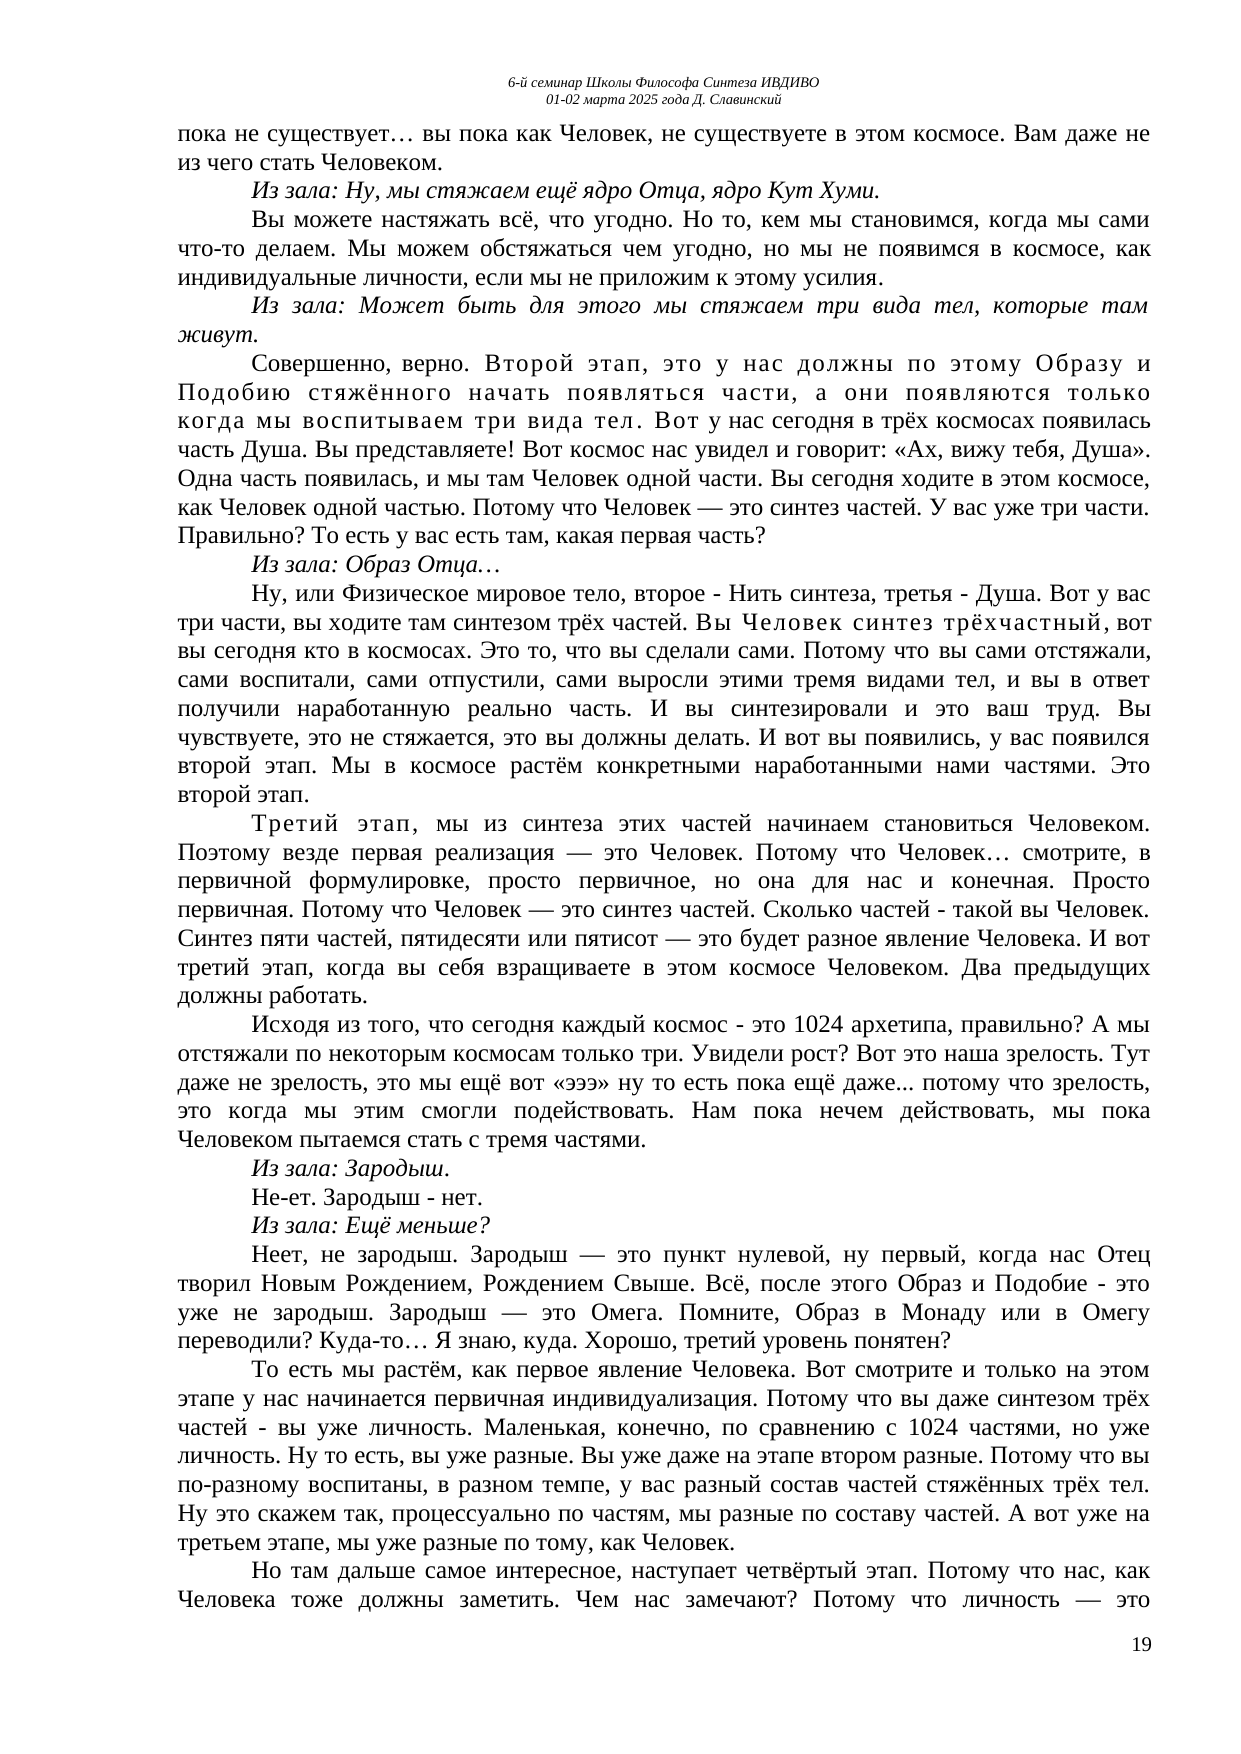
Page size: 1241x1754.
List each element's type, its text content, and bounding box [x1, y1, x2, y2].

text Третий этап, мы из синтеза этих частей начинаем становиться Человеком. Поэтому везде первая реализация — это Человек. Потому что Человек… смотрите, в первичной формулировке, просто первичное, но она для нас и конечная. Просто первичная. Потому что Человек — это синтез частей. Сколько частей - такой вы Человек. Синтез пяти частей, пятидесяти или пятисот — это будет разное явление Человека. И вот третий этап, когда вы себя взращиваете в этом космосе Человеком. Два предыдущих должны работать. [177, 808, 1152, 1009]
text Из зала: Ещё меньше? [177, 1211, 1152, 1239]
text Из зала: Ну, мы стяжаем ещё ядро Отца, ядро Кут Хуми. [177, 176, 1152, 204]
text Из зала: Образ Отца… [177, 549, 1152, 578]
text Не-ет. Зародыш - нет. [177, 1182, 1152, 1211]
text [177, 1556, 1152, 1613]
text Совершенно, верно. Второй этап, это у нас должны по этому Образу и Подобию стяжённого начать появляться части, а они появляются только когда мы воспитываем три вида тел. Вот у нас сегодня в трёх космосах появилась часть Душа. Вы представляете! Вот космос нас увидел и говорит: «Ах, вижу тебя, Душа». Одна часть появилась, и мы там Человек одной части. Вы сегодня ходите в этом космосе, как Человек одной частью. Потому что Человек — это синтез частей. У вас уже три части. Правильно? То есть у вас есть там, какая первая часть? [177, 348, 1152, 549]
text Из зала: Может быть для этого мы стяжаем три вида тел, которые там живут. [177, 291, 1152, 348]
text Ну, или Физическое мировое тело, второе - Нить синтеза, третья - Душа. Вот у вас три части, вы ходите там синтезом трёх частей. Вы Человек синтез трёхчастный, вот вы сегодня кто в космосах. Это то, что вы сделали сами. Потому что вы сами отстяжали, сами воспитали, сами отпустили, сами выросли этими тремя видами тел, и вы в ответ получили наработанную реально часть. И вы синтезировали и это ваш труд. Вы чувствуете, это не стяжается, это вы должны делать. И вот вы появились, у вас появился второй этап. Мы в космосе растём конкретными наработанными нами частями. Это второй этап. [177, 578, 1152, 808]
text Вы можете настяжать всё, что угодно. Но то, кем мы становимся, когда мы сами что-то делаем. Мы можем обстяжаться чем угодно, но мы не появимся в космосе, как индивидуальные личности, если мы не приложим к этому усилия. [177, 204, 1152, 291]
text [177, 118, 1152, 176]
text Исходя из того, что сегодня каждый космос - это 1024 архетипа, правильно? А мы отстяжали по некоторым космосам только три. Увидели рост? Вот это наша зрелость. Тут даже не зрелость, это мы ещё вот «эээ» ну то есть пока ещё даже... потому что зрелость, это когда мы этим смогли подействовать. Нам пока нечем действовать, мы пока Человеком пытаемся стать с тремя частями. [177, 1009, 1152, 1153]
text То есть мы растём, как первое явление Человека. Вот смотрите и только на этом этапе у нас начинается первичная индивидуализация. Потому что вы даже синтезом трёх частей - вы уже личность. Маленькая, конечно, по сравнению с 1024 частями, но уже личность. Ну то есть, вы уже разные. Вы уже даже на этапе втором разные. Потому что вы по-разному воспитаны, в разном темпе, у вас разный состав частей стяжённых трёх тел. Ну это скажем так, процессуально по частям, мы разные по составу частей. А вот уже на третьем этапе, мы уже разные по тому, как Человек. [177, 1354, 1152, 1556]
text Неет, не зародыш. Зародыш — это пункт нулевой, ну первый, когда нас Отец творил Новым Рождением, Рождением Свыше. Всё, после этого Образ и Подобие - это уже не зародыш. Зародыш — это Омега. Помните, Образ в Монаду или в Омегу переводили? Куда-то… Я знаю, куда. Хорошо, третий уровень понятен? [177, 1239, 1152, 1354]
text Из зала: Зародыш. [177, 1153, 1152, 1182]
